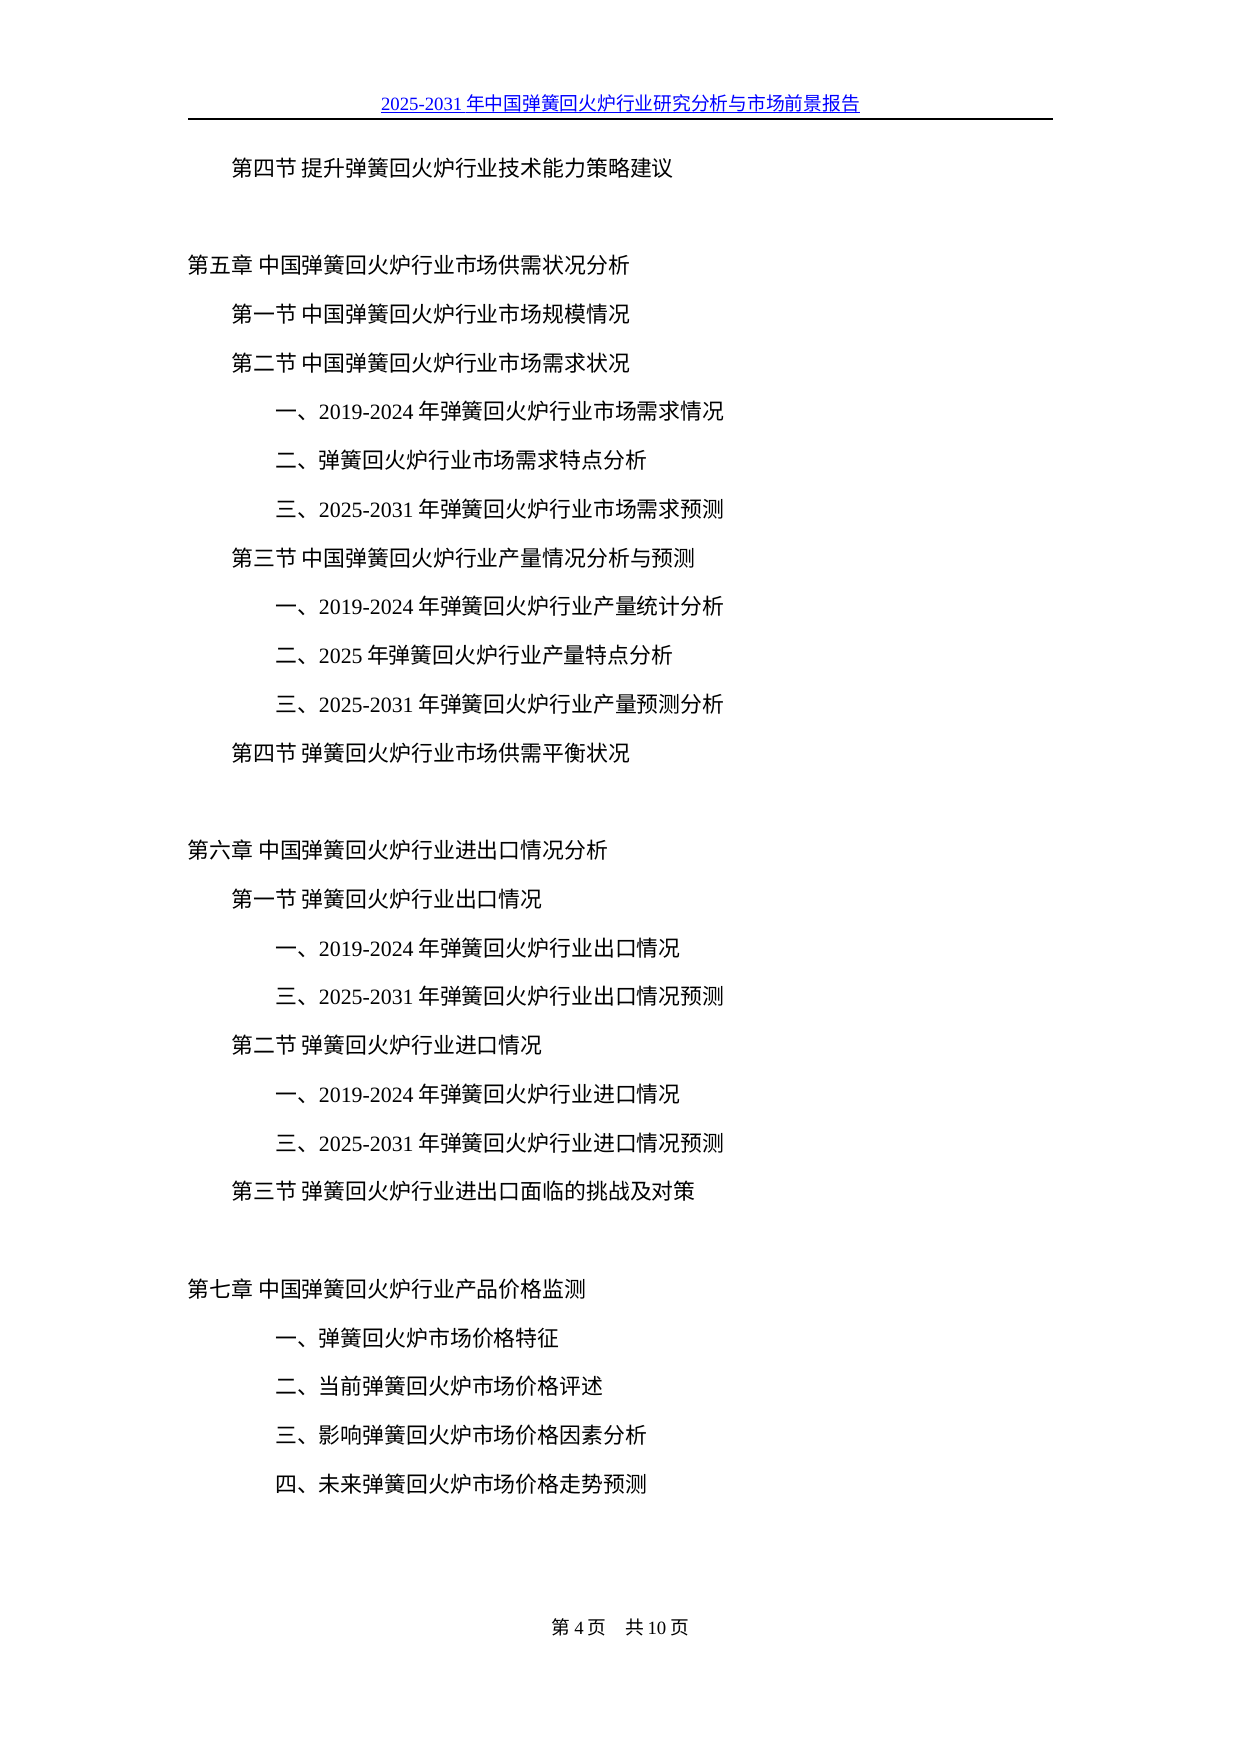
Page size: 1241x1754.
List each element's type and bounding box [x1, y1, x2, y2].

text [187, 150, 1053, 1499]
